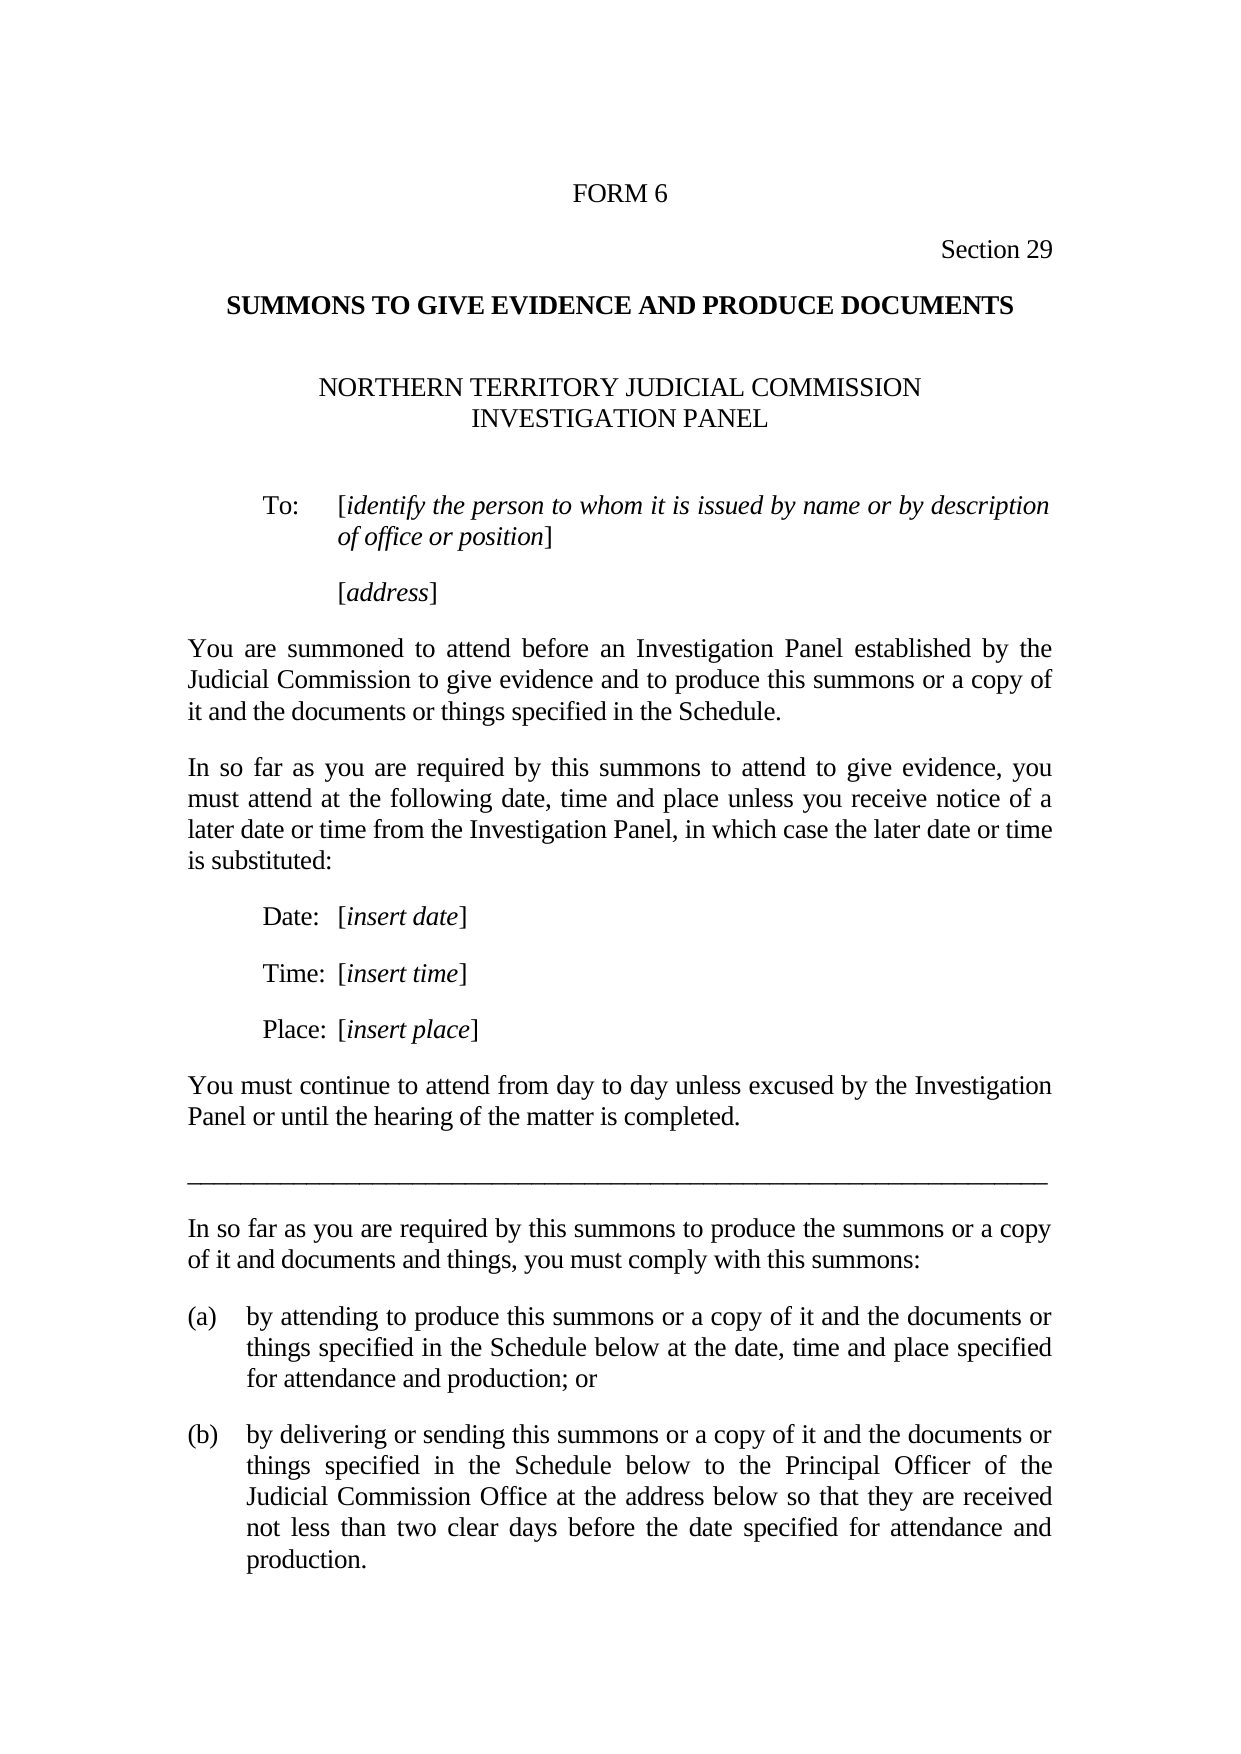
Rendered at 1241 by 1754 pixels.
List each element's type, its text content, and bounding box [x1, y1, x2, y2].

text Time: [insert time] [187, 957, 1053, 988]
text Section 29 [187, 233, 1053, 264]
list by delivering or sending this summons or a copy of it and the documents or things specified in the Schedule below to the Principal Officer of the Judicial Commission Office at the address below so that they are received not less than two clear days before the date specified for attendance and production. [187, 1418, 1053, 1574]
text In so far as you are required by this summons to attend to give evidence, you must attend at the following date, time and place unless you receive notice of a later date or time from the Investigation Panel, in which case the later date or time is substituted: [187, 751, 1053, 876]
text INVESTIGATION PANEL [187, 402, 1053, 433]
text [address] [187, 576, 1053, 607]
text SUMMONS TO GIVE EVIDENCE AND PRODUCE DOCUMENTS [187, 289, 1053, 321]
text FORM 6 [187, 177, 1053, 208]
text Date: [insert date] [187, 901, 1053, 932]
text NORTHERN TERRITORY JUDICIAL COMMISSION [187, 371, 1053, 402]
text In so far as you are required by this summons to produce the summons or a copy of it and documents and things, you must comply with this summons: [187, 1212, 1053, 1275]
text To: [identify the person to whom it is issued by name or by description of office or position] [187, 489, 1053, 551]
text You must continue to attend from day to day unless excused by the Investigation Panel or until the hearing of the matter is completed. [187, 1069, 1053, 1131]
text _________________________________________________________________ [187, 1156, 1053, 1187]
text You are summoned to attend before an Investigation Panel established by the Judicial Commission to give evidence and to produce this summons or a copy of it and the documents or things specified in the Schedule. [187, 632, 1053, 726]
text Place: [insert place] [187, 1013, 1053, 1044]
list by attending to produce this summons or a copy of it and the documents or things specified in the Schedule below at the date, time and place specified for attendance and production; or [187, 1300, 1053, 1393]
